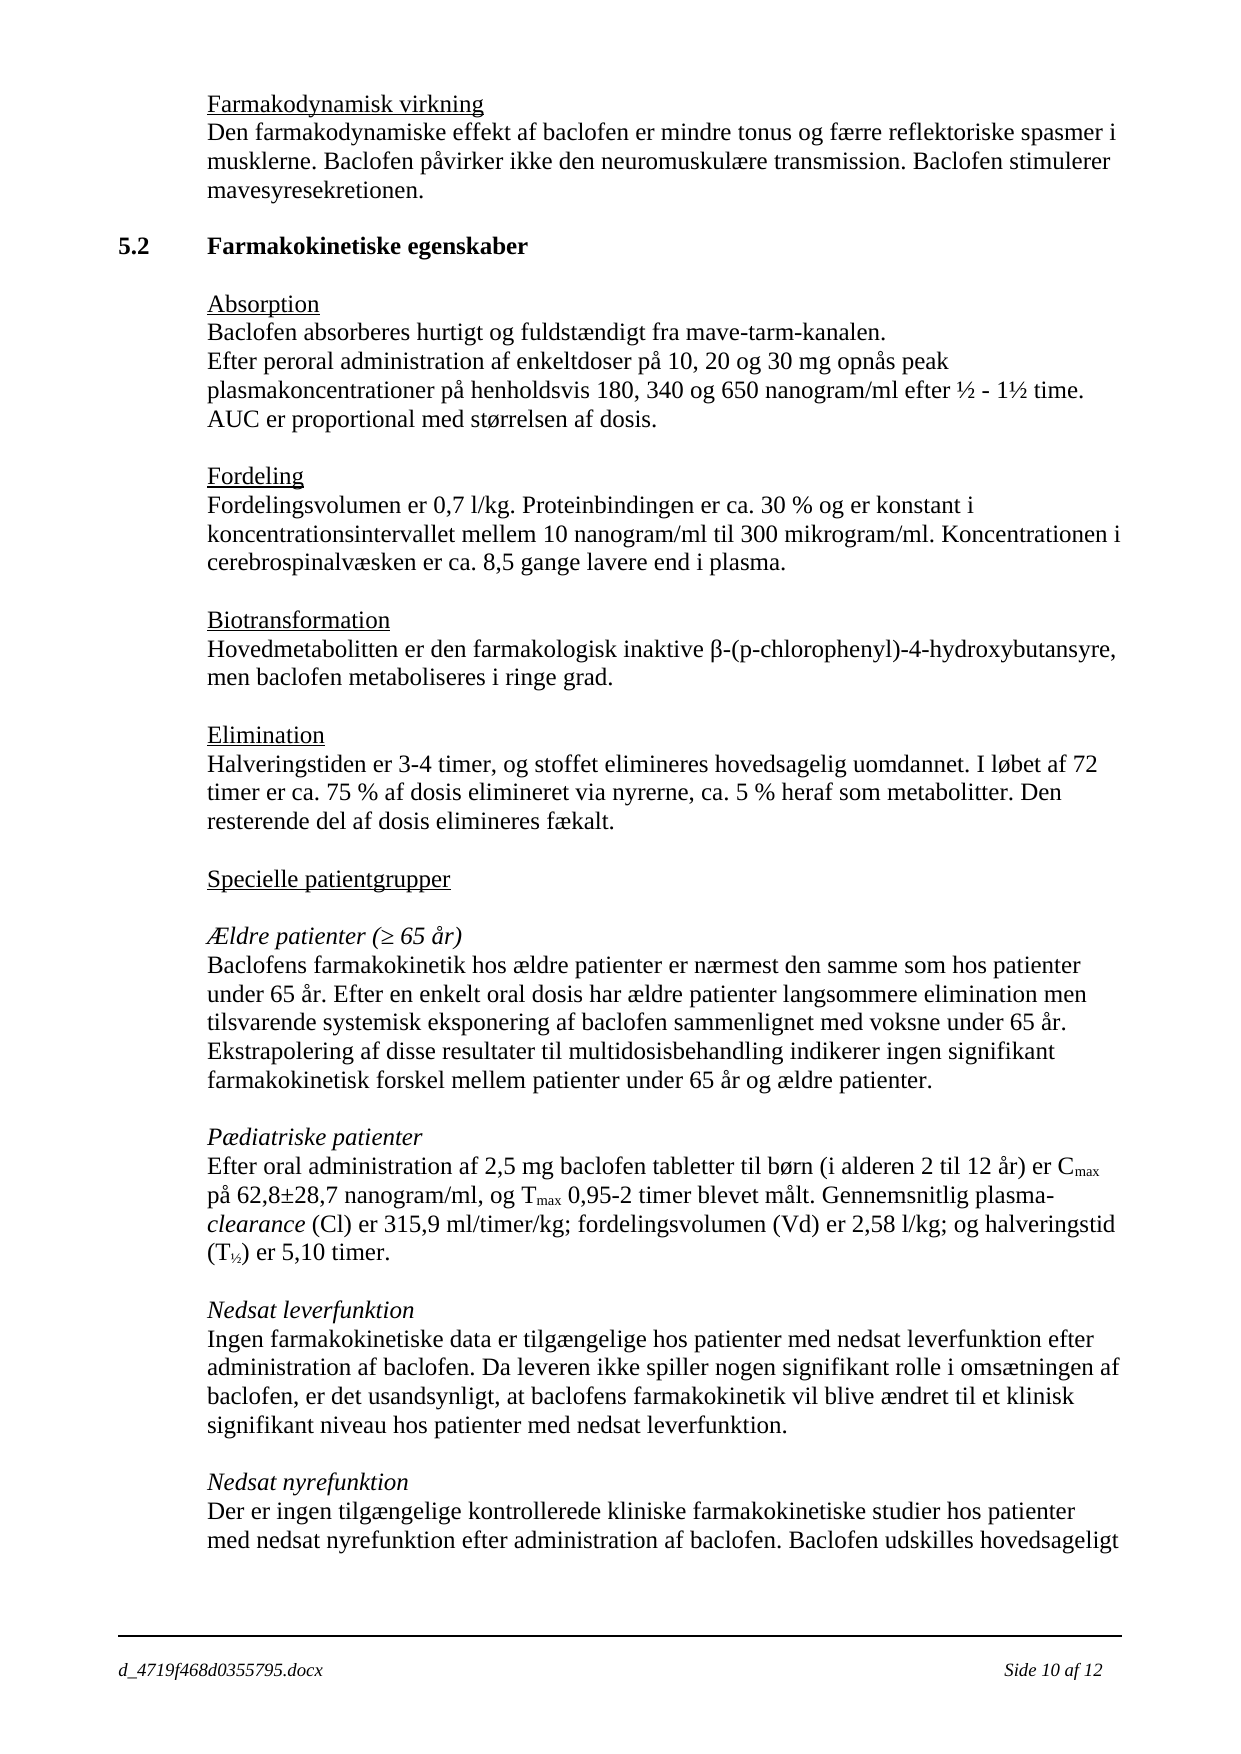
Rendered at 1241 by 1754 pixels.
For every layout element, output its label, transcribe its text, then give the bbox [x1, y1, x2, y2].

text Baclofens farmakokinetik hos ældre patienter er nærmest den samme som hos patienter under 65 år. Efter en enkelt oral dosis har ældre patienter langsommere elimination men tilsvarende systemisk eksponering af baclofen sammenlignet med voksne under 65 år. Ekstrapolering af disse resultater til multidosisbehandling indikerer ingen signifikant farmakokinetisk forskel mellem patienter under 65 år og ældre patienter. [207, 950, 1122, 1094]
text Fordelingsvolumen er 0,7 l/kg. Proteinbindingen er ca. 30 % og er konstant i koncentrationsintervallet mellem 10 nanogram/ml til 300 mikrogram/ml. Koncentrationen i cerebrospinalvæsken er ca. 8,5 gange lavere end i plasma. [207, 490, 1122, 576]
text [207, 1496, 1122, 1554]
text 5.2 Farmakokinetiske egenskaber [118, 231, 1122, 260]
text Fordeling [207, 461, 1122, 490]
text Farmakodynamisk virkning [207, 89, 1122, 117]
text Efter oral administration af 2,5 mg baclofen tabletter til børn (i alderen 2 til 12 år) er Cmax på 62,8±28,7 nanogram/ml, og Tmax 0,95-2 timer blevet målt. Gennemsnitlig plasma-clearance (Cl) er 315,9 ml/timer/kg; fordelingsvolumen (Vd) er 2,58 l/kg; og halveringstid (T½) er 5,10 timer. [207, 1151, 1122, 1266]
text Nedsat nyrefunktion [207, 1467, 1122, 1496]
text Biotransformation [207, 605, 1122, 634]
text Absorption [207, 289, 1122, 317]
text Pædiatriske patienter [207, 1122, 1122, 1151]
text Elimination [207, 720, 1122, 749]
text Efter peroral administration af enkeltdoser på 10, 20 og 30 mg opnås peak plasmakoncentrationer på henholdsvis 180, 340 og 650 nanogram/ml efter ½ - 1½ time. [207, 346, 1122, 404]
text Den farmakodynamiske effekt af baclofen er mindre tonus og færre reflektoriske spasmer i musklerne. Baclofen påvirker ikke den neuromuskulære transmission. Baclofen stimulerer mavesyresekretionen. [207, 117, 1122, 204]
text Baclofen absorberes hurtigt og fuldstændigt fra mave-tarm-kanalen. [207, 317, 1122, 346]
text Ældre patienter (≥ 65 år) [207, 921, 1122, 950]
text Specielle patientgrupper [207, 864, 1122, 892]
text Ingen farmakokinetiske data er tilgængelige hos patienter med nedsat leverfunktion efter administration af baclofen. Da leveren ikke spiller nogen signifikant rolle i omsætningen af baclofen, er det usandsynligt, at baclofens farmakokinetik vil blive ændret til et klinisk signifikant niveau hos patienter med nedsat leverfunktion. [207, 1324, 1122, 1439]
text Hovedmetabolitten er den farmakologisk inaktive β-(p-chlorophenyl)-4-hydroxybutansyre, men baclofen metaboliseres i ringe grad. [207, 634, 1122, 691]
text Halveringstiden er 3-4 timer, og stoffet elimineres hovedsagelig uomdannet. I løbet af 72 timer er ca. 75 % af dosis elimineret via nyrerne, ca. 5 % heraf som metabolitter. Den resterende del af dosis elimineres fækalt. [207, 749, 1122, 835]
text AUC er proportional med størrelsen af dosis. [207, 404, 1122, 432]
text Nedsat leverfunktion [207, 1295, 1122, 1324]
